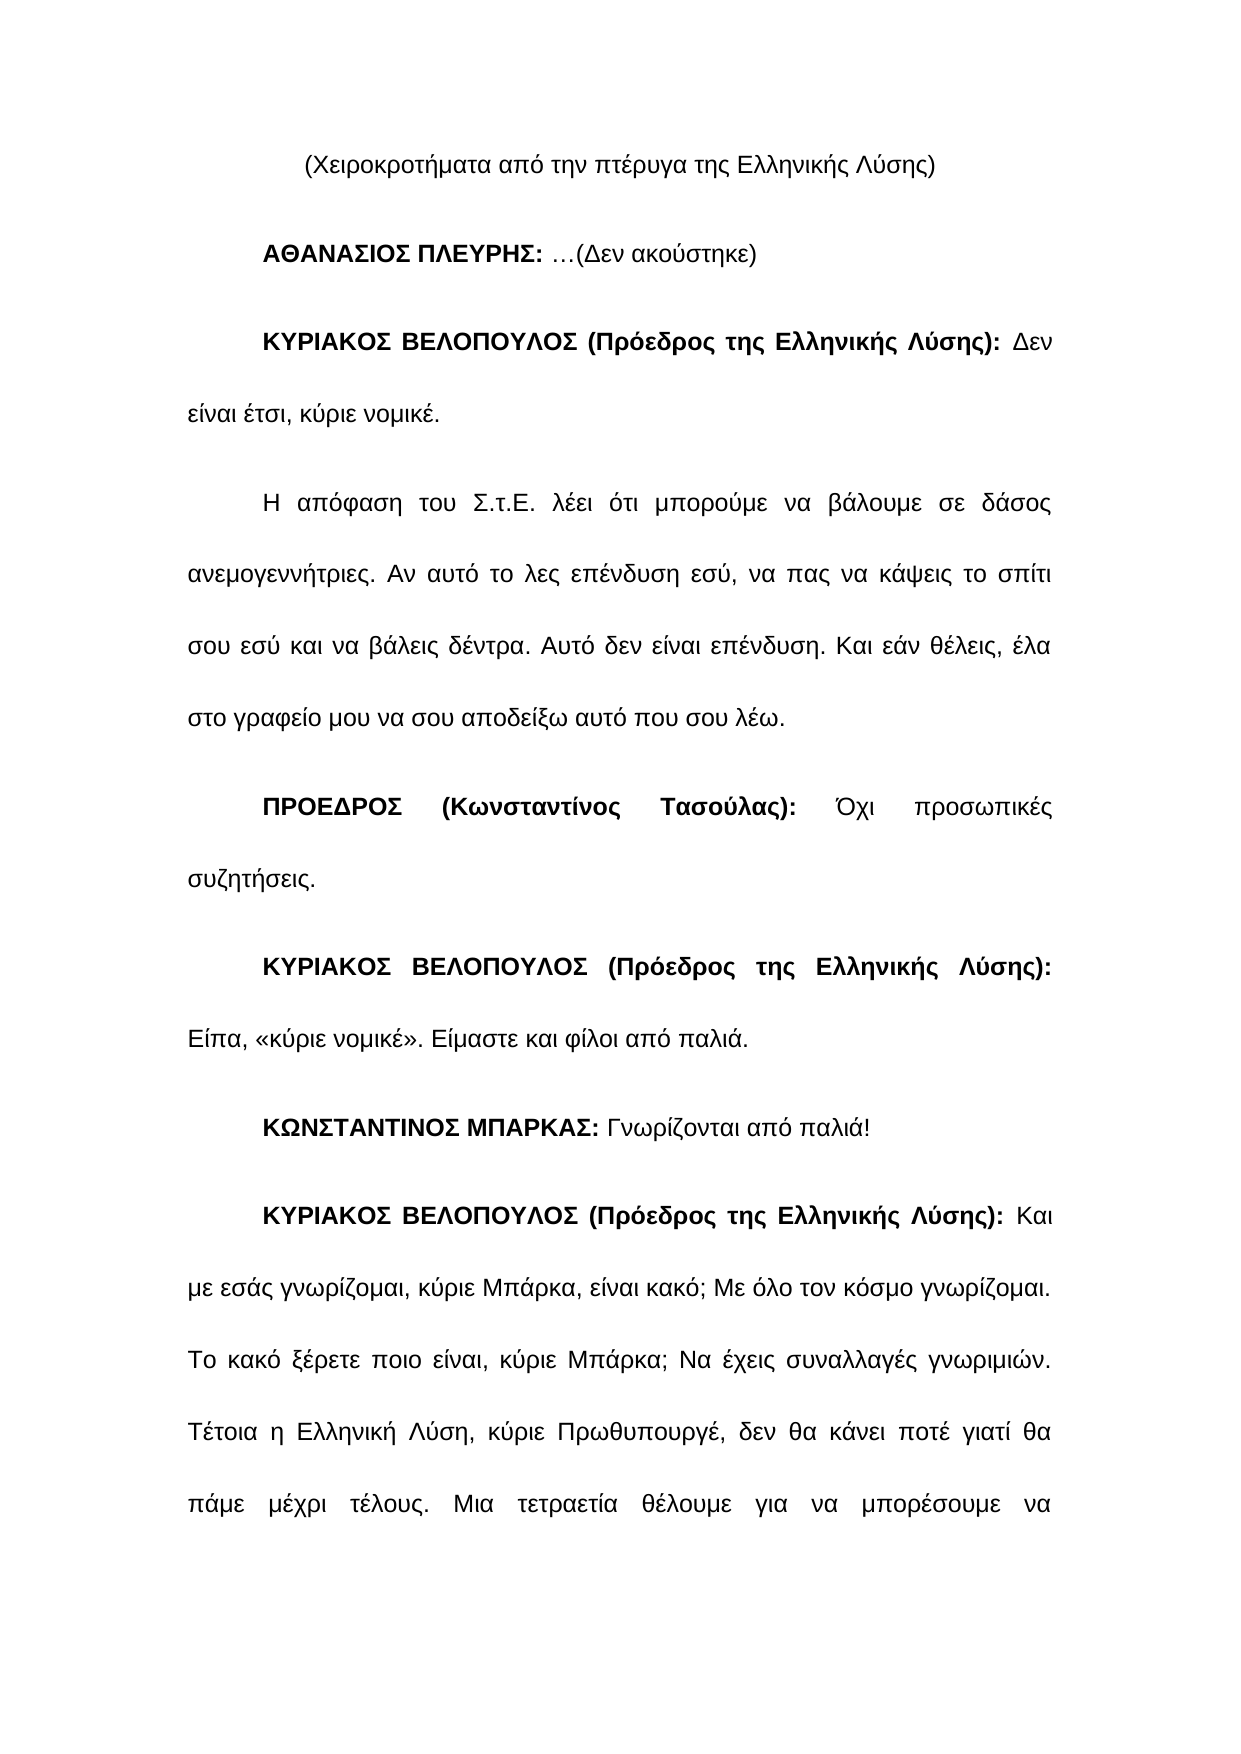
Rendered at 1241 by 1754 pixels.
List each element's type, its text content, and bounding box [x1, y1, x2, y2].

text (Χειροκροτήματα από την πτέρυγα της Ελληνικής Λύσης) [187, 150, 1053, 179]
text ΚΥΡΙΑΚΟΣ ΒΕΛΟΠΟΥΛΟΣ (Πρόεδρος της Ελληνικής Λύσης): Είπα, «κύριε νομικέ». Είμαστε και φίλοι από παλιά. [187, 952, 1053, 1053]
text Η απόφαση του Σ.τ.Ε. λέει ότι μπορούμε να βάλουμε σε δάσος ανεμογεννήτριες. Αν αυτό το λες επένδυση εσύ, να πας να κάψεις το σπίτι σου εσύ και να βάλεις δέντρα. Αυτό δεν είναι επένδυση. Και εάν θέλεις, έλα στο γραφείο μου να σου αποδείξω αυτό που σου λέω. [187, 487, 1053, 732]
text ΚΥΡΙΑΚΟΣ ΒΕΛΟΠΟΥΛΟΣ (Πρόεδρος της Ελληνικής Λύσης): Δεν είναι έτσι, κύριε νομικέ. [187, 327, 1053, 428]
text ΚΩΝΣΤΑΝΤΙΝΟΣ ΜΠΑΡΚΑΣ: Γνωρίζονται από παλιά! [187, 1112, 1053, 1141]
text ΠΡΟΕΔΡΟΣ (Κωνσταντίνος Τασούλας): Όχι προσωπικές συζητήσεις. [187, 792, 1053, 892]
text ΑΘΑΝΑΣΙΟΣ ΠΛΕΥΡΗΣ: …(Δεν ακούστηκε) [187, 238, 1053, 267]
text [187, 1201, 1053, 1517]
